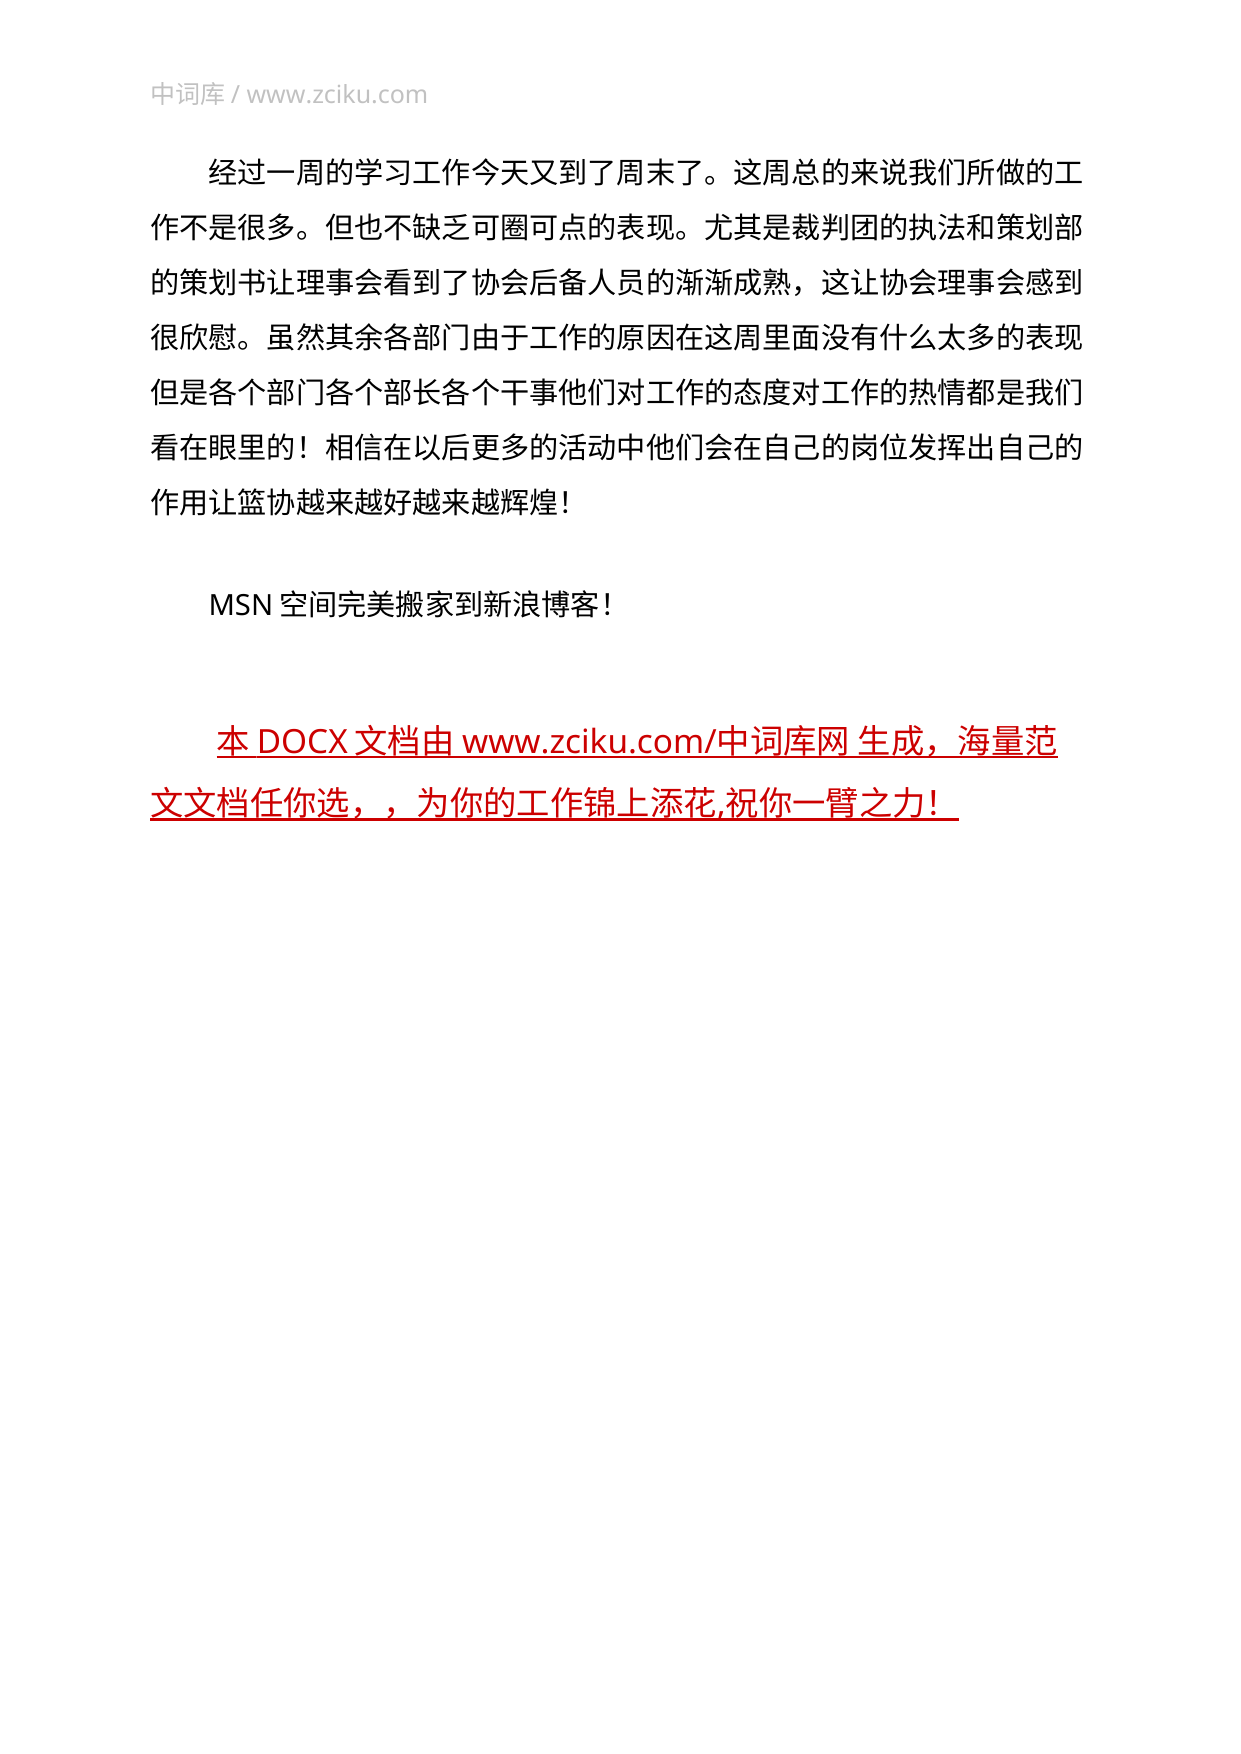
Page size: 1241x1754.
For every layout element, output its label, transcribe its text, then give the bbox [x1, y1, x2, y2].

text MSN空间完美搬家到新浪博客！ [150, 581, 1090, 623]
text 经过一周的学习工作今天又到了周末了。这周总的来说我们所做的工作不是很多。但也不缺乏可圈可点的表现。尤其是裁判团的执法和策划部的策划书让理事会看到了协会后备人员的渐渐成熟，这让协会理事会感到很欣慰。虽然其余各部门由于工作的原因在这周里面没有什么太多的表现但是各个部门各个部长各个干事他们对工作的态度对工作的热情都是我们看在眼里的！相信在以后更多的活动中他们会在自己的岗位发挥出自己的作用让篮协越来越好越来越辉煌！ [150, 150, 1090, 522]
text 本DOCX文档由 www.zciku.com/中词库网 生成，海量范文文档任你选，，为你的工作锦上添花,祝你一臂之力！ [150, 714, 1090, 826]
